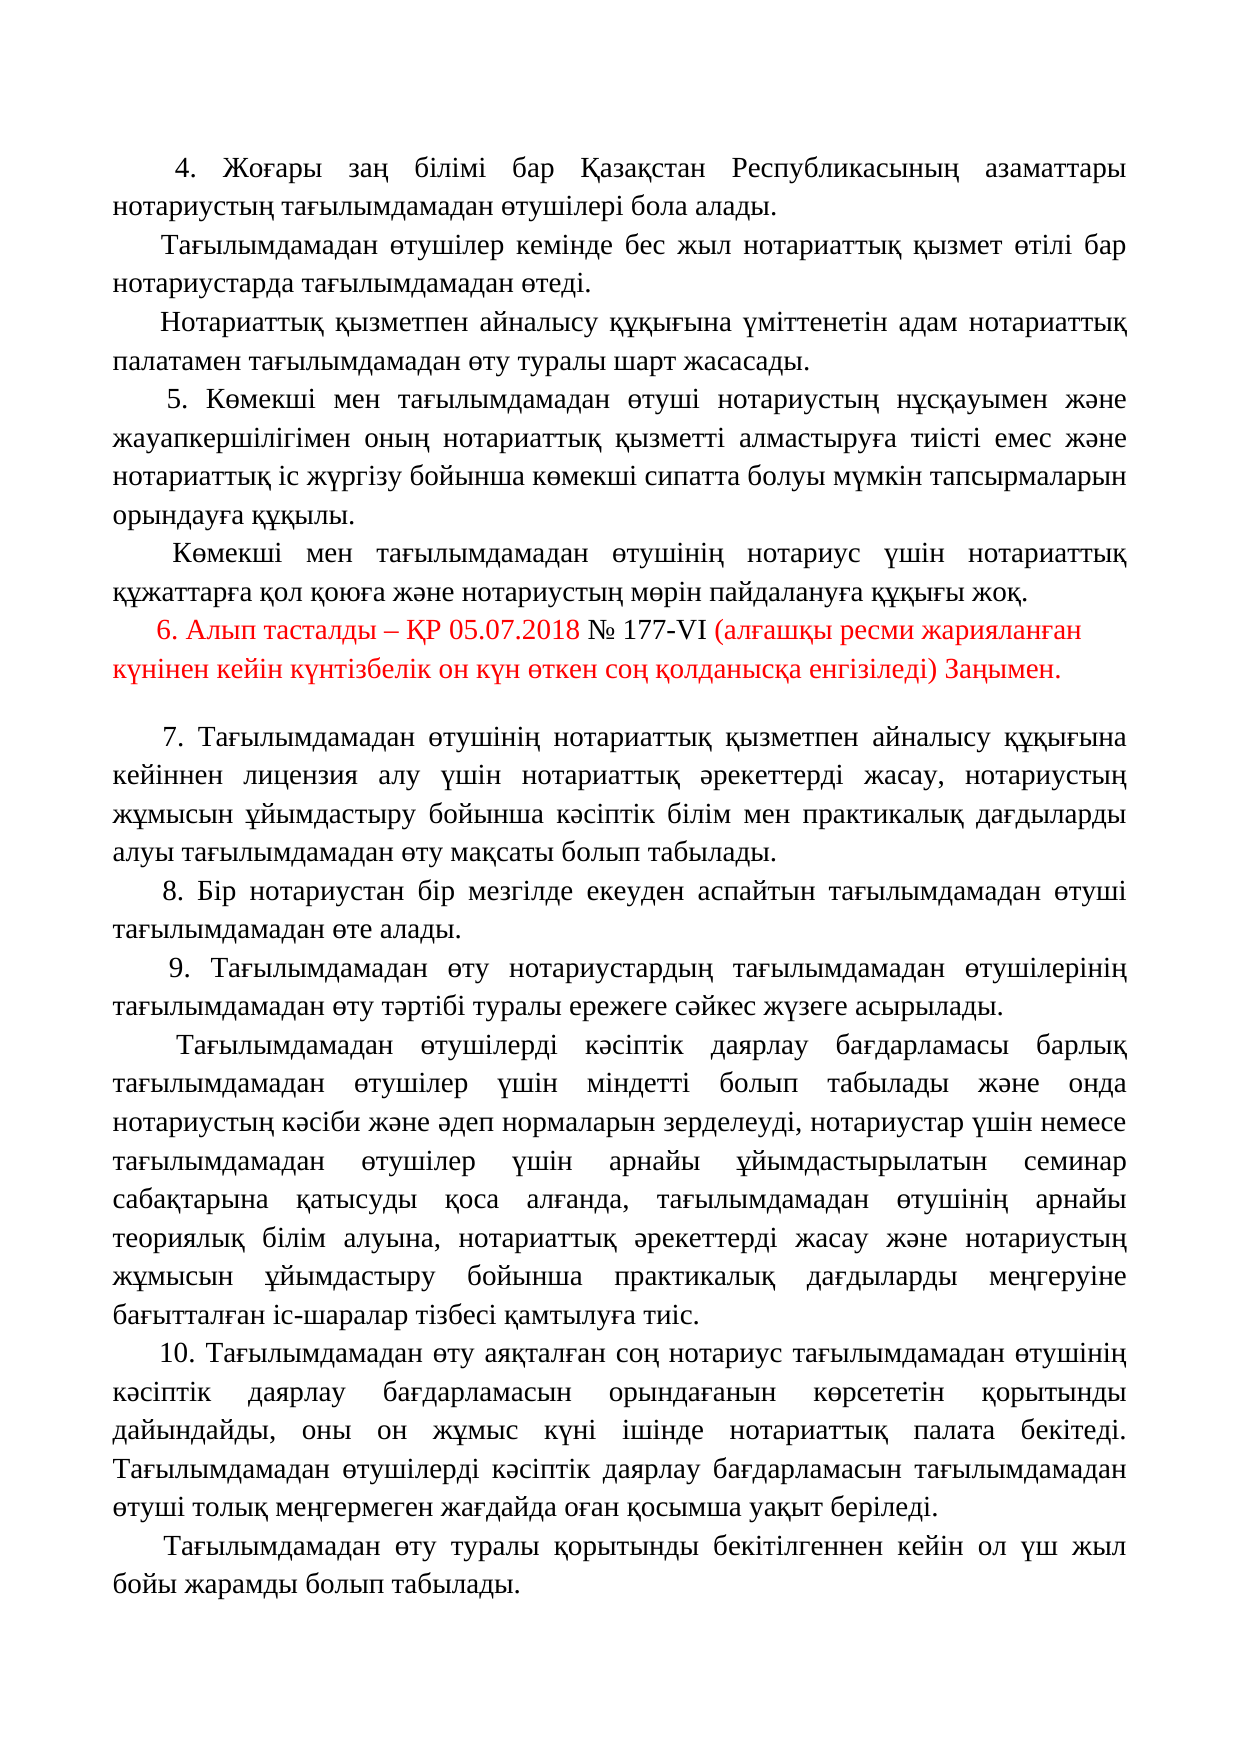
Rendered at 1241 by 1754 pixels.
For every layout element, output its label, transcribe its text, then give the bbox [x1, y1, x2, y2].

text Көмекші мен тағылымдамадан өтушінің нотариус үшін нотариаттық құжаттарға қол қоюға және нотариустың мөрін пайдалануға құқығы жоқ. [112, 535, 1128, 607]
text Нотариаттық қызметпен айналысу құқығына үміттенетін адам нотариаттық палатамен тағылымдамадан өту туралы шарт жасасады. [112, 304, 1128, 376]
text 7. Тағылымдамадан өтушінің нотариаттық қызметпен айналысу құқығына кейіннен лицензия алу үшін нотариаттық әрекеттерді жасау, нотариустың жұмысын ұйымдастыру бойынша кәсіптік білім мен практикалық дағдыларды алуы тағылымдамадан өту мақсаты болып табылады. [112, 719, 1128, 868]
text 5. Көмекші мен тағылымдамадан өтуші нотариустың нұсқауымен және жауапкершілігімен оның нотариаттық қызметті алмастыруға тиісті емес және нотариаттық іс жүргізу бойынша көмекші сипатта болуы мүмкін тапсырмаларын орындауға құқылы. [112, 381, 1128, 530]
text Тағылымдамадан өтушілерді кәсіптік даярлау бағдарламасы барлық тағылымдамадан өтушілер үшін міндетті болып табылады және онда нотариустың кәсіби және әдеп нормаларын зерделеуді, нотариустар үшін немесе тағылымдамадан өтушілер үшін арнайы ұйымдастырылатын семинар сабақтарына қатысуды қоса алғанда, тағылымдамадан өтушінің арнайы теориялық білім алуына, нотариаттық әрекеттерді жасау және нотариустың жұмысын ұйымдастыру бойынша практикалық дағдыларды меңгеруіне бағытталған іс-шаралар тізбесі қамтылуға тиіс. [112, 1027, 1128, 1330]
text Тағылымдамадан өтушілер кемінде бес жыл нотариаттық қызмет өтілі бар нотариустарда тағылымдамадан өтеді. [112, 227, 1128, 299]
text 9. Тағылымдамадан өту нотариустардың тағылымдамадан өтушілерінің тағылымдамадан өту тәртібі туралы ережеге сәйкес жүзеге асырылады. [112, 950, 1128, 1022]
text 6. Алып тасталды – ҚР 05.07.2018 № 177-VІ (алғашқы ресми жарияланған күнінен кейін күнтізбелік он күн өткен соң қолданысқа енгізіледі) Заңымен. [112, 612, 1128, 715]
text 10. Тағылымдамадан өту аяқталған соң нотариус тағылымдамадан өтушінің кәсіптік даярлау бағдарламасын орындағанын көрсететін қорытынды дайындайды, оны он жұмыс күні ішінде нотариаттық палата бекітеді. Тағылымдамадан өтушілерді кәсіптік даярлау бағдарламасын тағылымдамадан өтуші толық меңгермеген жағдайда оған қосымша уақыт беріледі. [112, 1335, 1128, 1523]
text 4. Жоғары заң білімі бар Қазақстан Республикасының азаматтары нотариустың тағылымдамадан өтушілері бола алады. [112, 150, 1128, 222]
text Тағылымдамадан өту туралы қорытынды бекітілгеннен кейін ол үш жыл бойы жарамды болып табылады. [112, 1528, 1128, 1600]
text 8. Бір нотариустан бір мезгілде екеуден аспайтын тағылымдамадан өтуші тағылымдамадан өте алады. [112, 873, 1128, 945]
